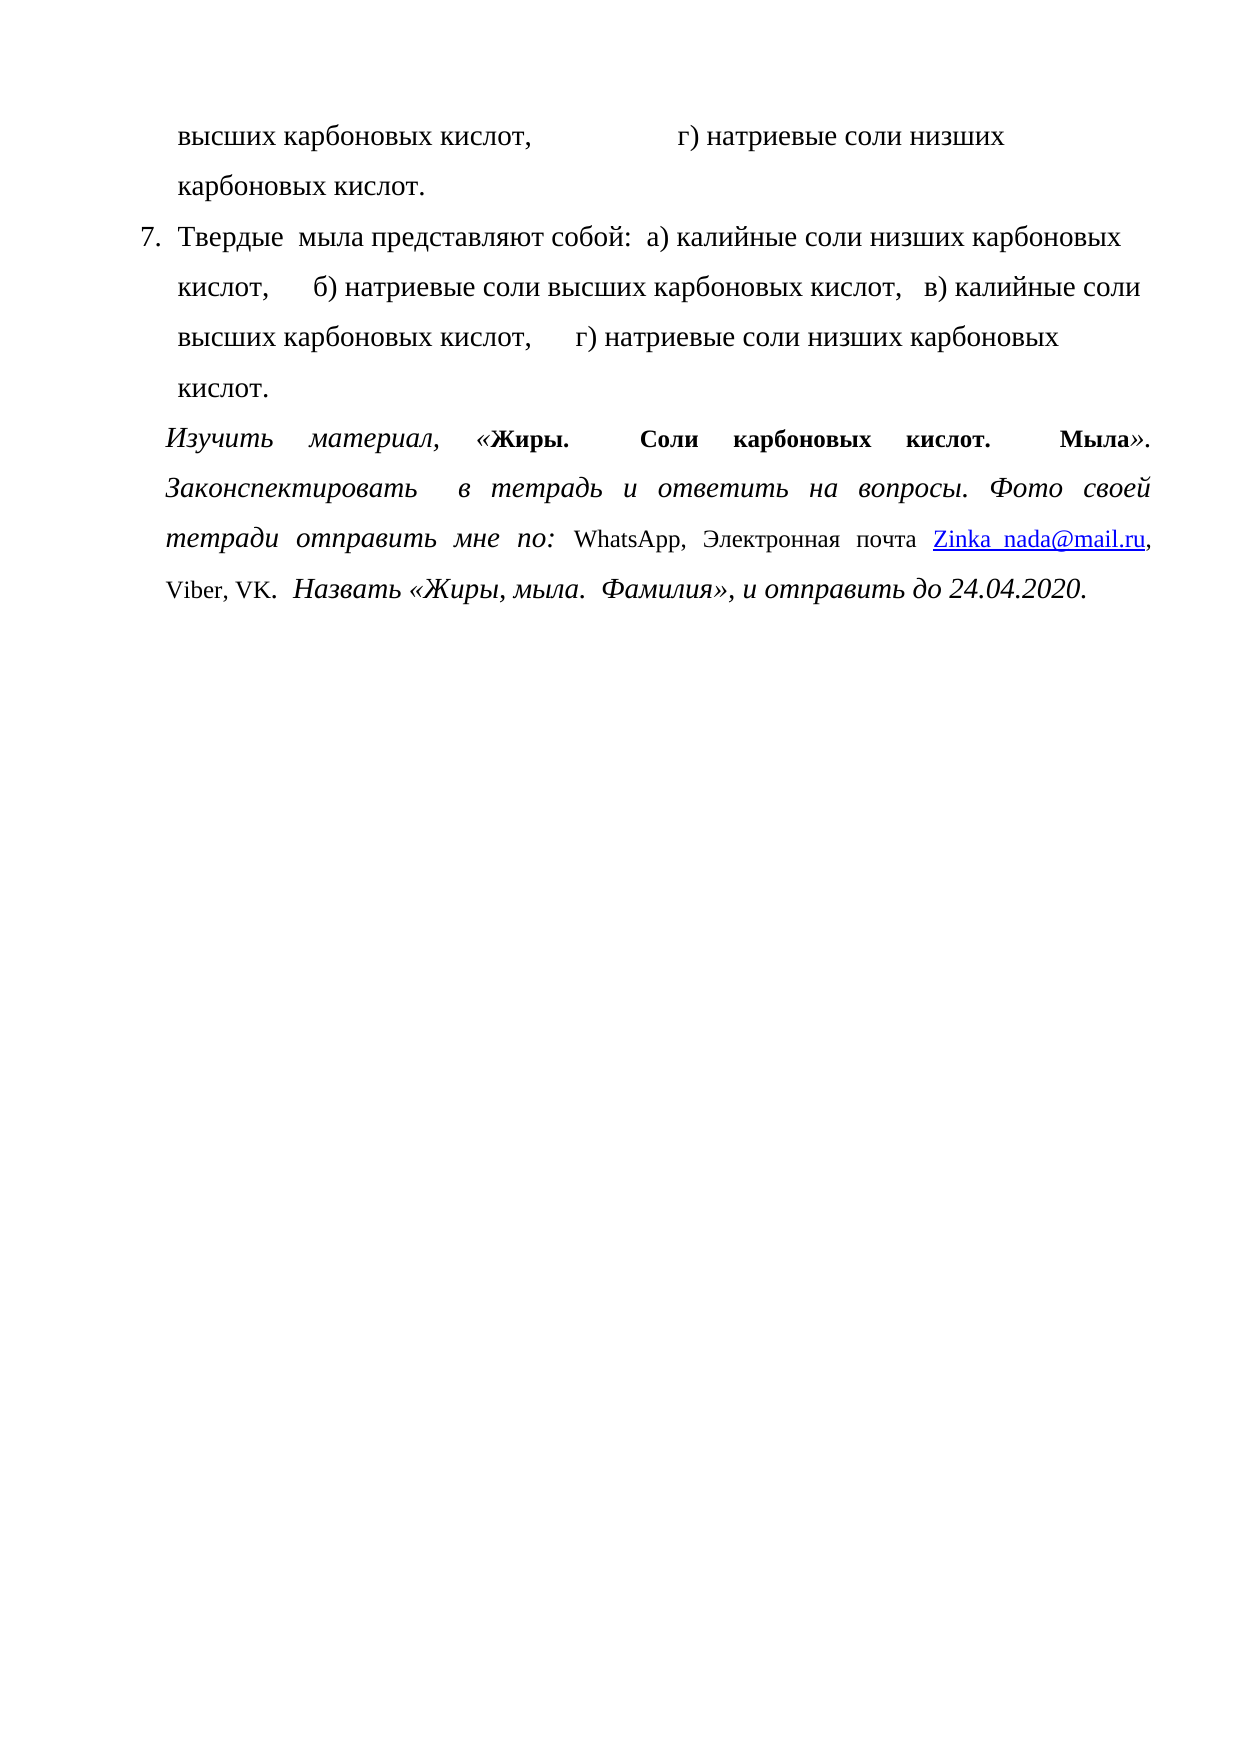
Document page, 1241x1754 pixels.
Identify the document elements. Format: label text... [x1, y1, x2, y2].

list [140, 118, 1152, 202]
list Твердые мыла представляют собой: а) калийные соли низших карбоновых кислот, б) натриевые соли высших карбоновых кислот, в) калийные соли высших карбоновых кислот, г) натриевые соли низших карбоновых кислот. [140, 219, 1152, 403]
text Изучить материал, «Жиры. Соли карбоновых кислот. Мыла». Законспектировать в тетрадь и ответить на вопросы. Фото своей тетради отправить мне по: WhatsApp, Электронная почта Zinka_nada@mail.ru, Viber, VK. Назвать «Жиры, мыла. Фамилия», и отправить до 24.04.2020. [165, 420, 1152, 604]
